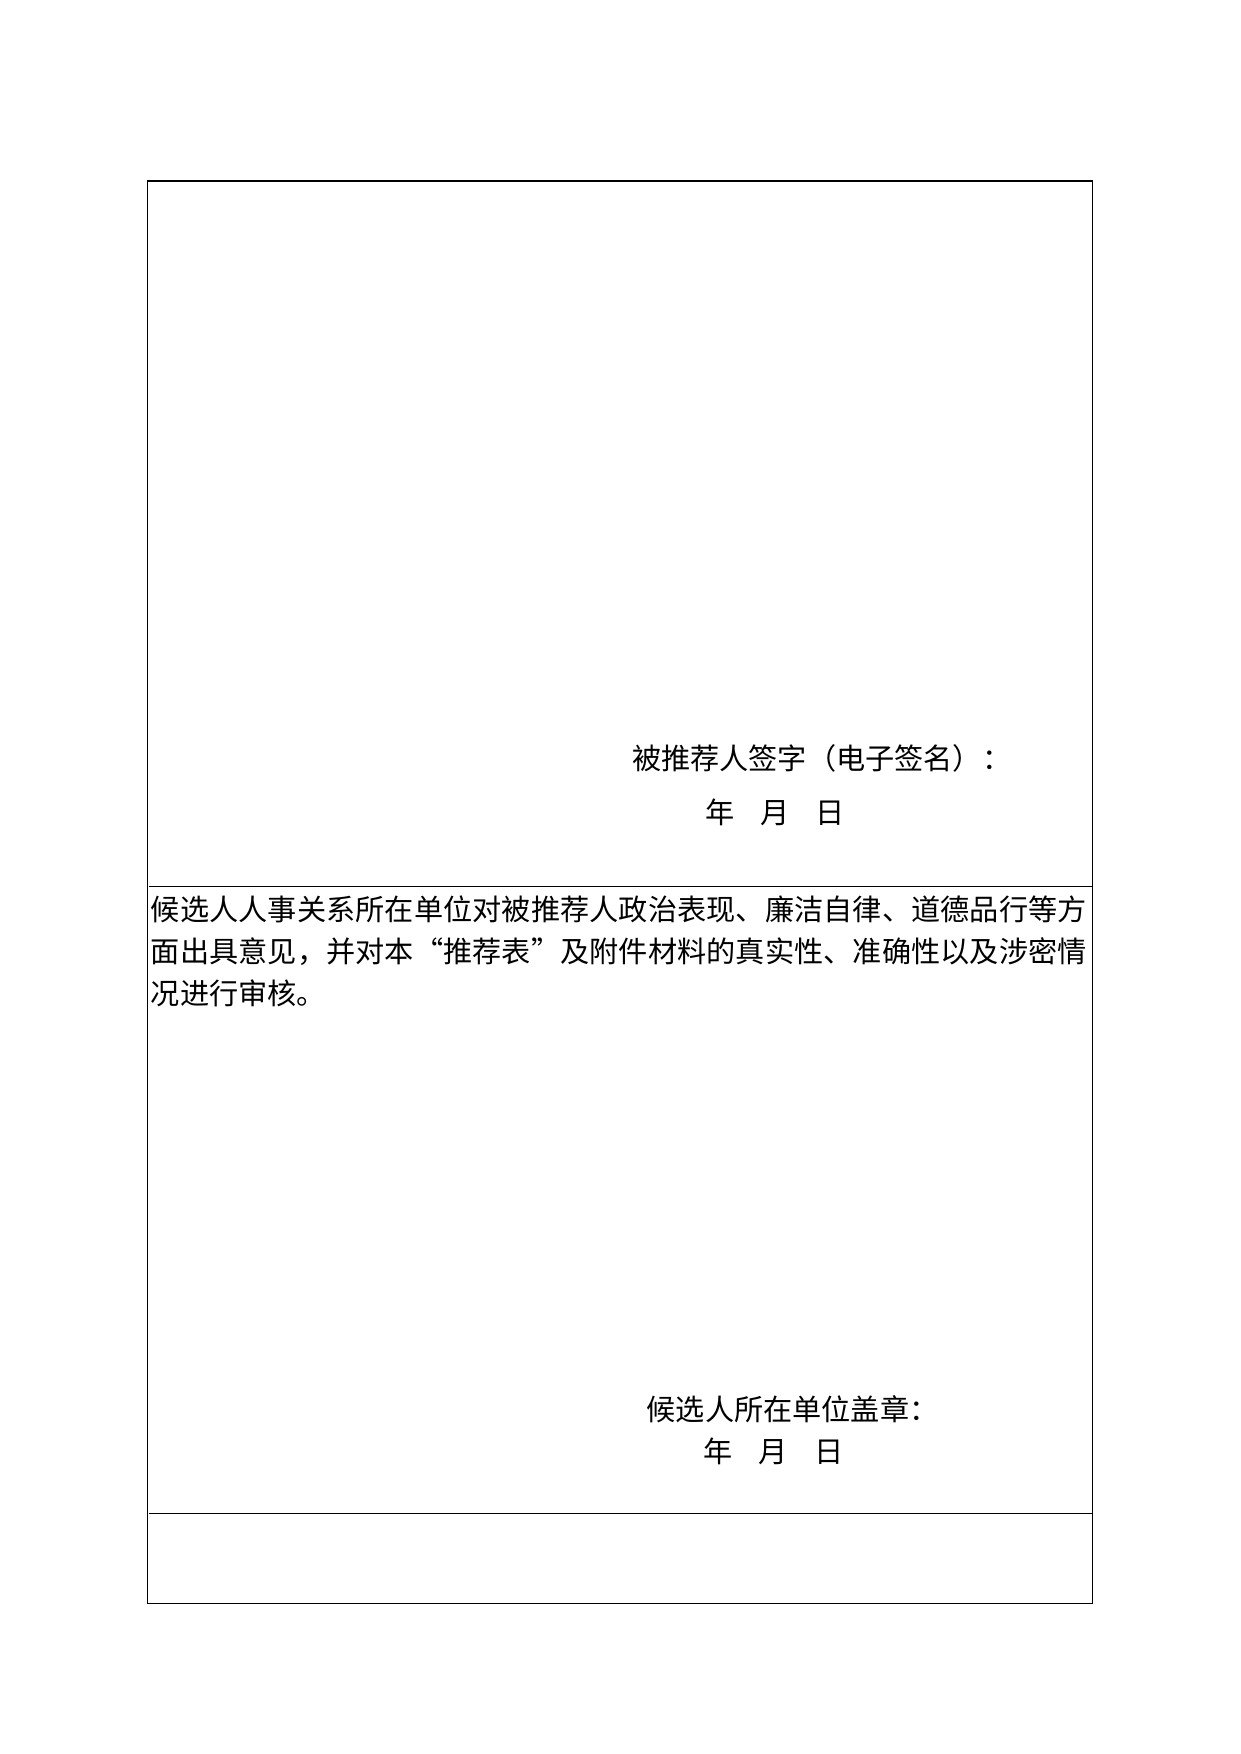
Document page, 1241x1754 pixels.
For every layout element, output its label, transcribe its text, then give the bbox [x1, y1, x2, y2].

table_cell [148, 1514, 1092, 1602]
table_cell 候选人人事关系所在单位对被推荐人政治表现、廉洁自律、道德品行等方面出具意见，并对本“推荐表”及附件材料的真实性、准确性以及涉密情况进行审核。 候选人所在单位盖章： 年 月 日 [148, 887, 1092, 1512]
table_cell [148, 182, 1092, 886]
